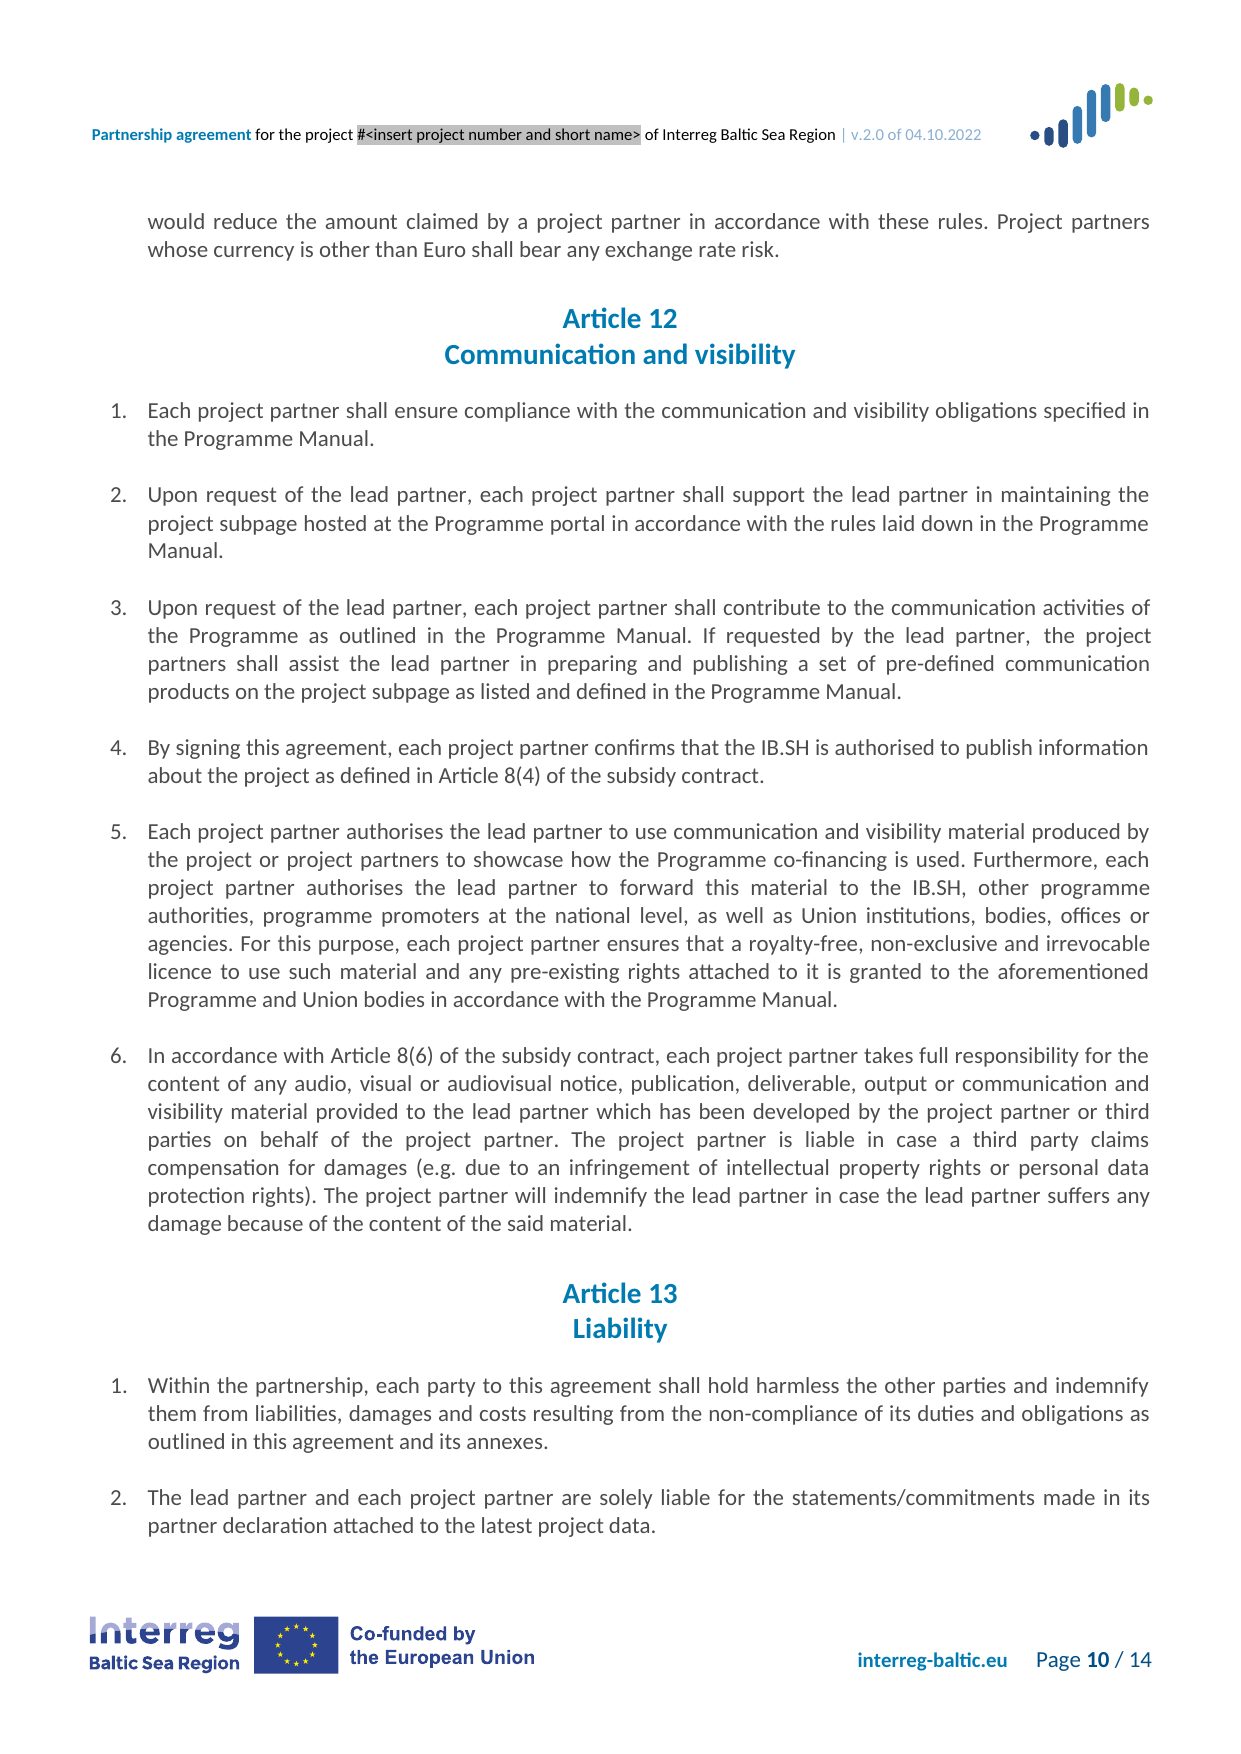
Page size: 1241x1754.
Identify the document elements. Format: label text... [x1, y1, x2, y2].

subtitle Article 13 Liability [89, 1275, 1152, 1346]
list Upon request of the lead partner, each project partner shall contribute to the communication activities of the Programme as outlined in the Programme Manual. If requested by the lead partner, the project partners shall assist the lead partner in preparing and publishing a set of pre-defined communication products on the project subpage as listed and defined in the Programme Manual. [110, 593, 1152, 705]
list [110, 207, 1152, 263]
list The lead partner and each project partner are solely liable for the statements/commitments made in its partner declaration attached to the latest project data. [110, 1483, 1152, 1539]
list Upon request of the lead partner, each project partner shall support the lead partner in maintaining the project subpage hosted at the Programme portal in accordance with the rules laid down in the Programme Manual. [110, 481, 1152, 565]
list Within the partnership, each party to this agreement shall hold harmless the other parties and indemnify them from liabilities, damages and costs resulting from the non-compliance of its duties and obligations as outlined in this agreement and its annexes. [110, 1371, 1152, 1455]
list By signing this agreement, each project partner confirms that the IB.SH is authorised to publish information about the project as defined in Article 8(4) of the subsidy contract. [110, 733, 1152, 789]
subtitle Article 12 Communication and visibility [89, 300, 1152, 372]
list Each project partner authorises the lead partner to use communication and visibility material produced by the project or project partners to showcase how the Programme co-financing is used. Furthermore, each project partner authorises the lead partner to forward this material to the IB.SH, other programme authorities, programme promoters at the national level, as well as Union institutions, bodies, offices or agencies. For this purpose, each project partner ensures that a royalty-free, non-exclusive and irrevocable licence to use such material and any pre-existing rights attached to it is granted to the aforementioned Programme and Union bodies in accordance with the Programme Manual. [110, 817, 1152, 1013]
list Each project partner shall ensure compliance with the communication and visibility obligations specified in the Programme Manual. [110, 397, 1152, 453]
list In accordance with Article 8(6) of the subsidy contract, each project partner takes full responsibility for the content of any audio, visual or audiovisual notice, publication, deliverable, output or communication and visibility material provided to the lead partner which has been developed by the project partner or third parties on behalf of the project partner. The project partner is liable in case a third party claims compensation for damages (e.g. due to an infringement of intellectual property rights or personal data protection rights). The project partner will indemnify the lead partner in case the lead partner suffers any damage because of the content of the said material. [110, 1041, 1152, 1237]
